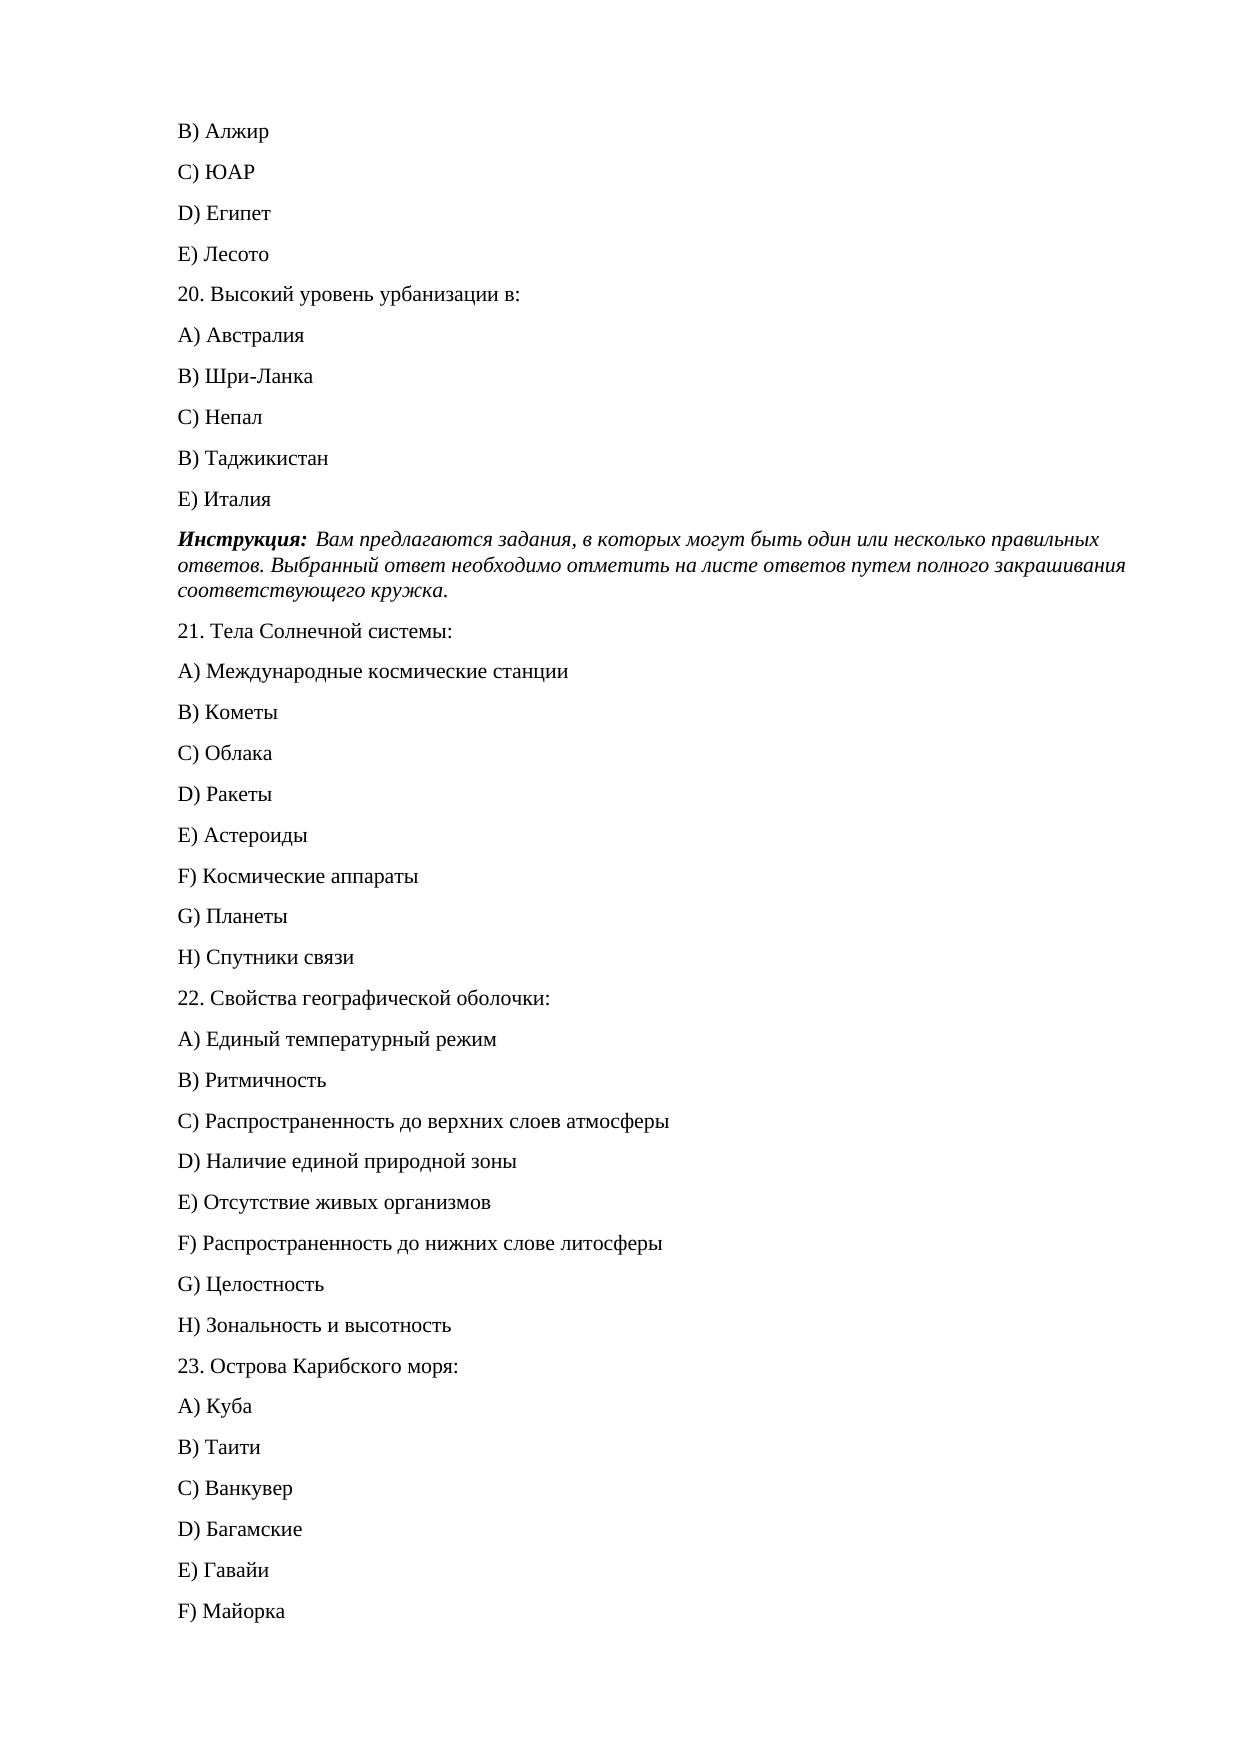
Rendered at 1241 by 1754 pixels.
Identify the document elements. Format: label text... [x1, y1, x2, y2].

text В) Ритмичность [177, 1067, 1152, 1092]
text 20. Высокий уровень урбанизации в: [177, 281, 1152, 307]
text D) Наличие единой природной зоны [177, 1148, 1152, 1174]
text G) Целостность [177, 1271, 1152, 1296]
text С) Непал [177, 404, 1152, 429]
text В) Кометы [177, 699, 1152, 724]
text А) Единый температурный режим [177, 1026, 1152, 1051]
text Е) Отсутствие живых организмов [177, 1189, 1152, 1214]
text 21. Тела Солнечной системы: [177, 618, 1152, 643]
text D) Ракеты [177, 781, 1152, 806]
text F) Космические аппараты [177, 863, 1152, 888]
text В) Алжир [177, 118, 1152, 143]
text Н) Спутники связи [177, 944, 1152, 969]
text Н) Зональность и высотность [177, 1312, 1152, 1337]
text F) Распространенность до нижних слове литосферы [177, 1230, 1152, 1255]
text С) ЮАР [177, 159, 1152, 184]
text D) Египет [177, 200, 1152, 225]
text С) Распространенность до верхних слоев атмосферы [177, 1108, 1152, 1133]
text С) Облака [177, 740, 1152, 765]
text В) Шри-Ланка [177, 363, 1152, 388]
text Е) Лесото [177, 241, 1152, 266]
text Е) Астероиды [177, 822, 1152, 847]
text F) Майорка [177, 1598, 1152, 1623]
text А) Куба [177, 1393, 1152, 1419]
text Е) Гавайи [177, 1557, 1152, 1582]
text 23. Острова Карибского моря: [177, 1353, 1152, 1378]
text А) Австралия [177, 322, 1152, 347]
text 22. Свойства географической оболочки: [177, 985, 1152, 1010]
text С) Ванкувер [177, 1475, 1152, 1500]
text Е) Италия [177, 486, 1152, 511]
text Инструкция: Вам предлагаются задания, в которых могут быть один или несколько правильных ответов. Выбранный ответ необходимо отметить на листе ответов путем полного закрашивания соответствующего кружка. [177, 526, 1152, 602]
text G) Планеты [177, 903, 1152, 929]
text В) Таити [177, 1434, 1152, 1459]
text В) Таджикистан [177, 445, 1152, 470]
text D) Багамские [177, 1516, 1152, 1541]
text А) Международные космические станции [177, 658, 1152, 684]
